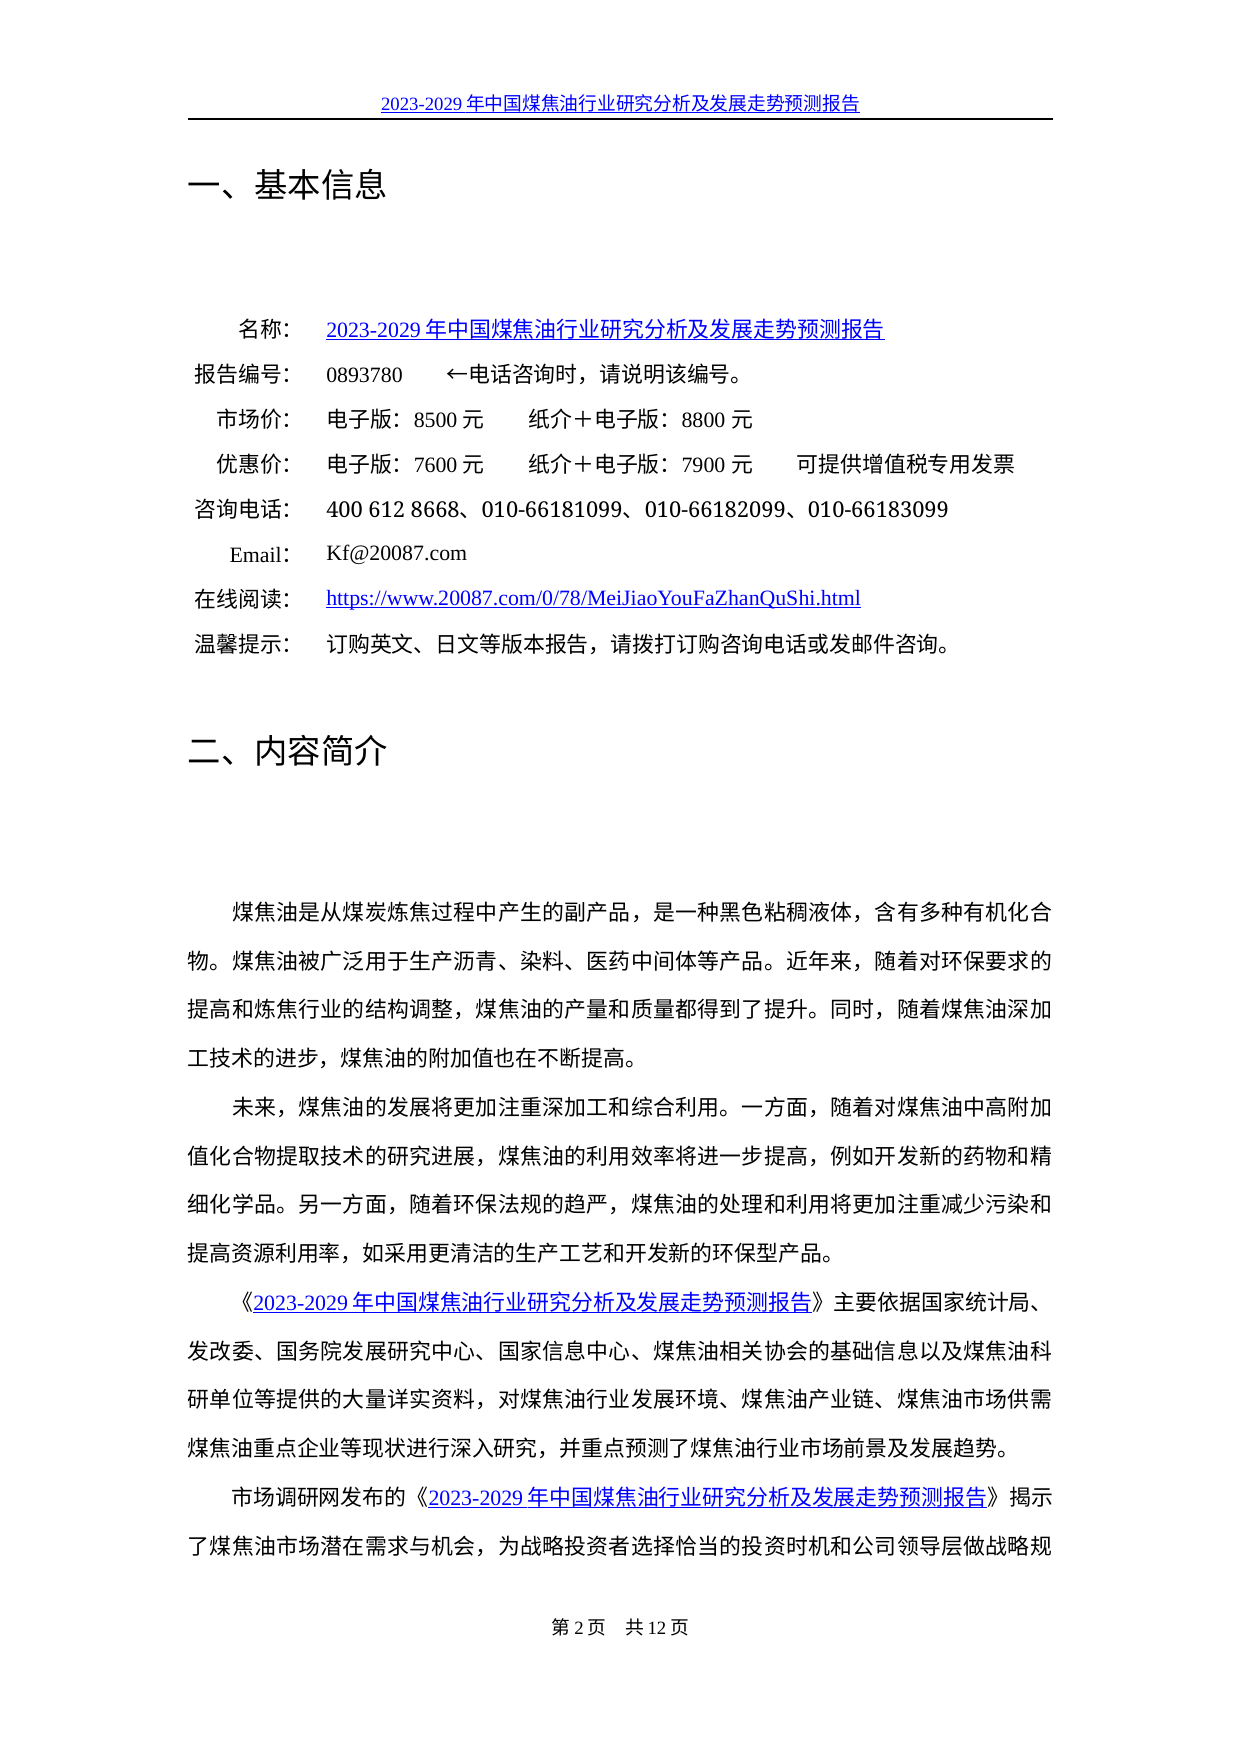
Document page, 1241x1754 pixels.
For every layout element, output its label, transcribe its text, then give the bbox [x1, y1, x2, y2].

table_cell 咨询电话： [167, 492, 315, 537]
title 一、基本信息 [187, 150, 1053, 215]
table_cell 电子版：7600 元 纸介＋电子版：7900 元 可提供增值税专用发票 [315, 447, 1073, 492]
table_header 2023-2029年中国煤焦油行业研究分析及发展走势预测报告 [315, 312, 1073, 357]
title 二、内容简介 [187, 717, 1053, 782]
table_cell 市场价： [167, 402, 315, 447]
table_cell 优惠价： [167, 447, 315, 492]
table_cell 报告编号： [167, 357, 315, 402]
table_cell [315, 582, 1073, 627]
table_cell 0893780 ←电话咨询时，请说明该编号。 [315, 357, 1073, 402]
table_cell 温馨提示： [167, 627, 315, 672]
table_cell Email： [167, 537, 315, 582]
table_cell 电子版：8500 元 纸介＋电子版：8800 元 [315, 402, 1073, 447]
table_header 名称： [167, 312, 315, 357]
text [187, 894, 1053, 1561]
table_cell 400 612 8668、010-66181099、010-66182099、010-66183099 [315, 492, 1073, 537]
table_cell Kf@20087.com [315, 537, 1073, 582]
table_cell 订购英文、日文等版本报告，请拨打订购咨询电话或发邮件咨询。 [315, 627, 1073, 672]
table_cell 在线阅读： [167, 582, 315, 627]
